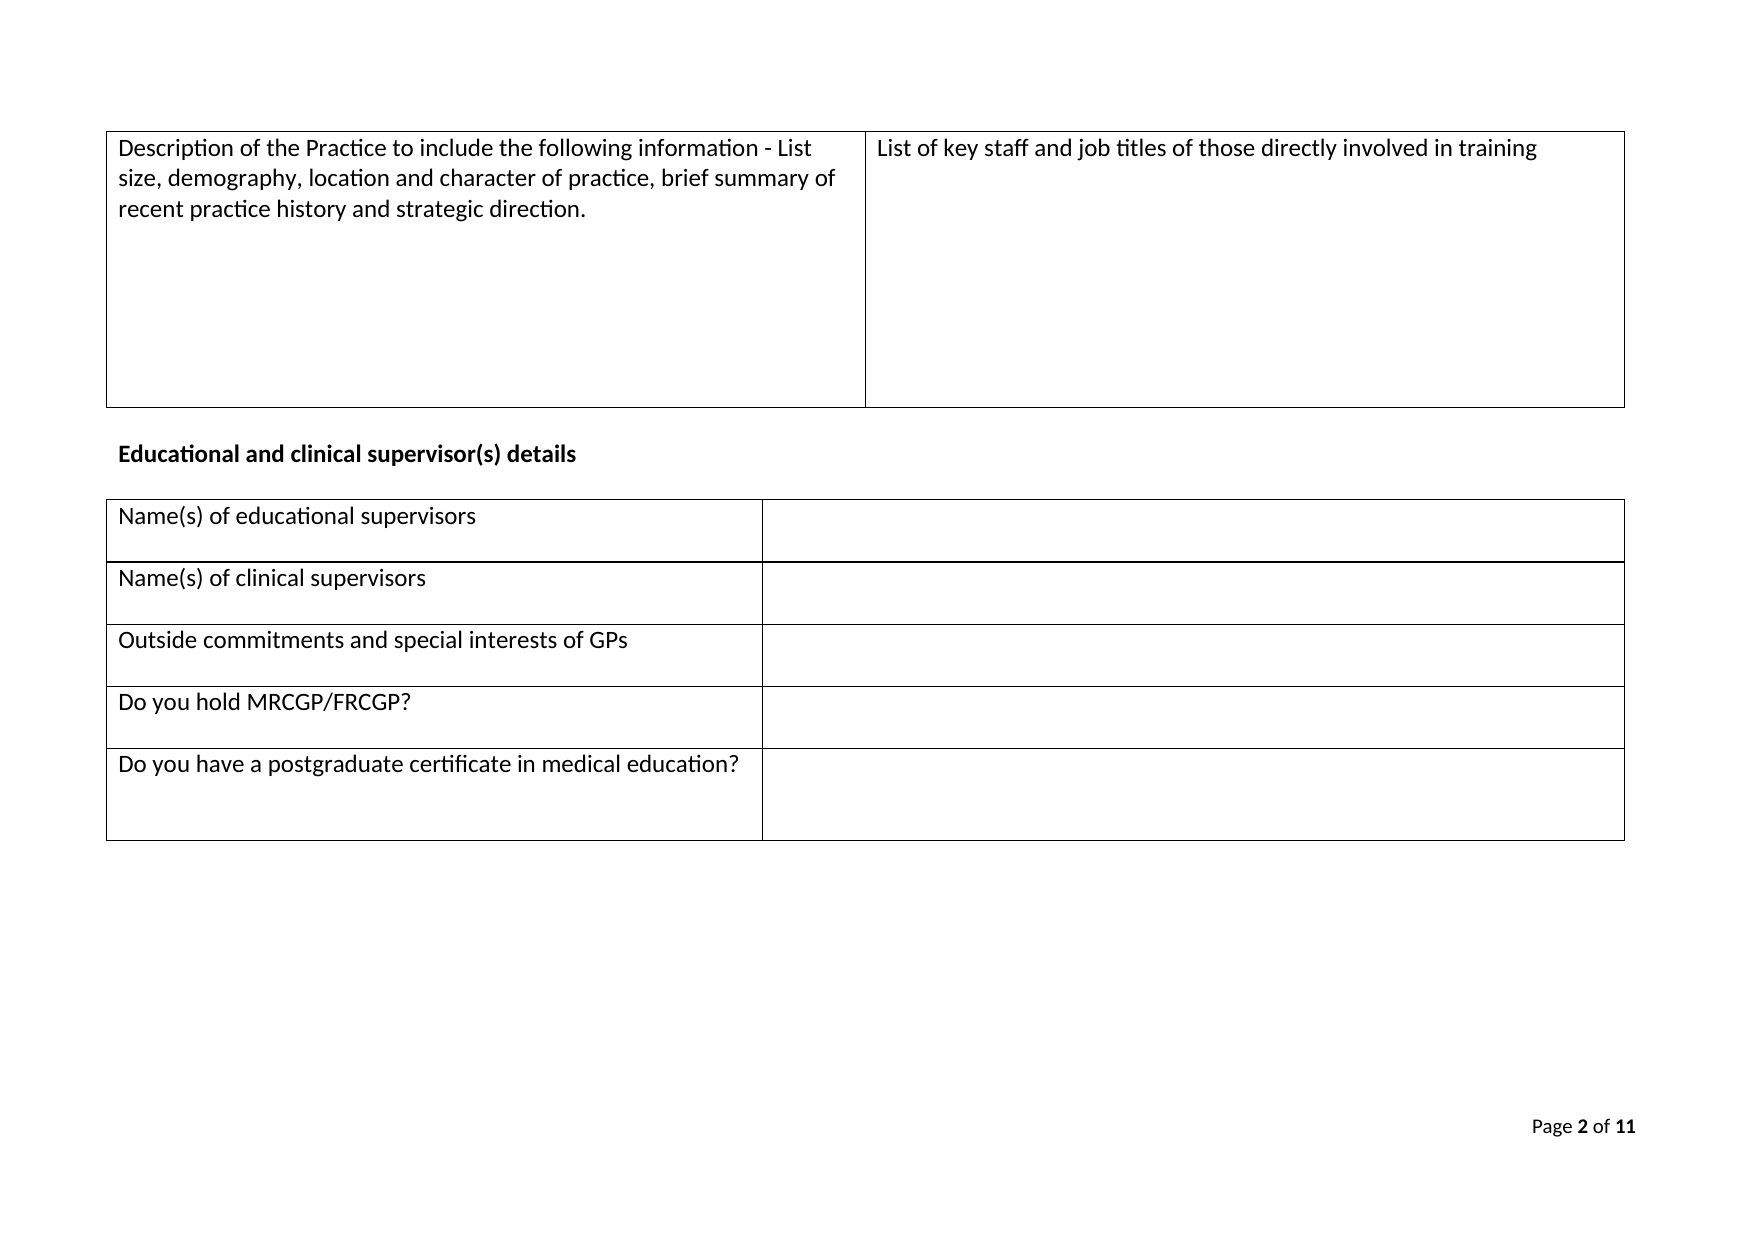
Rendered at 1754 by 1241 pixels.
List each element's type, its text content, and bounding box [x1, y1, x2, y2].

table_cell [763, 749, 1624, 840]
table_cell Do you hold MRCGP/FRCGP? [107, 687, 762, 748]
table_header Description of the Practice to include the following information - List size, demography, location and character of practice, brief summary of recent practice history and strategic direction. [107, 132, 865, 407]
table_cell Do you have a postgraduate certificate in medical education? [107, 749, 762, 840]
table_header List of key staff and job titles of those directly involved in training [866, 132, 1624, 407]
table_cell [763, 563, 1624, 623]
table_header [763, 500, 1624, 561]
table_header Name(s) of educational supervisors [107, 500, 762, 561]
text Educational and clinical supervisor(s) details [118, 438, 1636, 469]
table_cell Outside commitments and special interests of GPs [107, 625, 762, 686]
table_cell Name(s) of clinical supervisors [107, 563, 762, 623]
table_cell [763, 687, 1624, 748]
table_cell [763, 625, 1624, 686]
